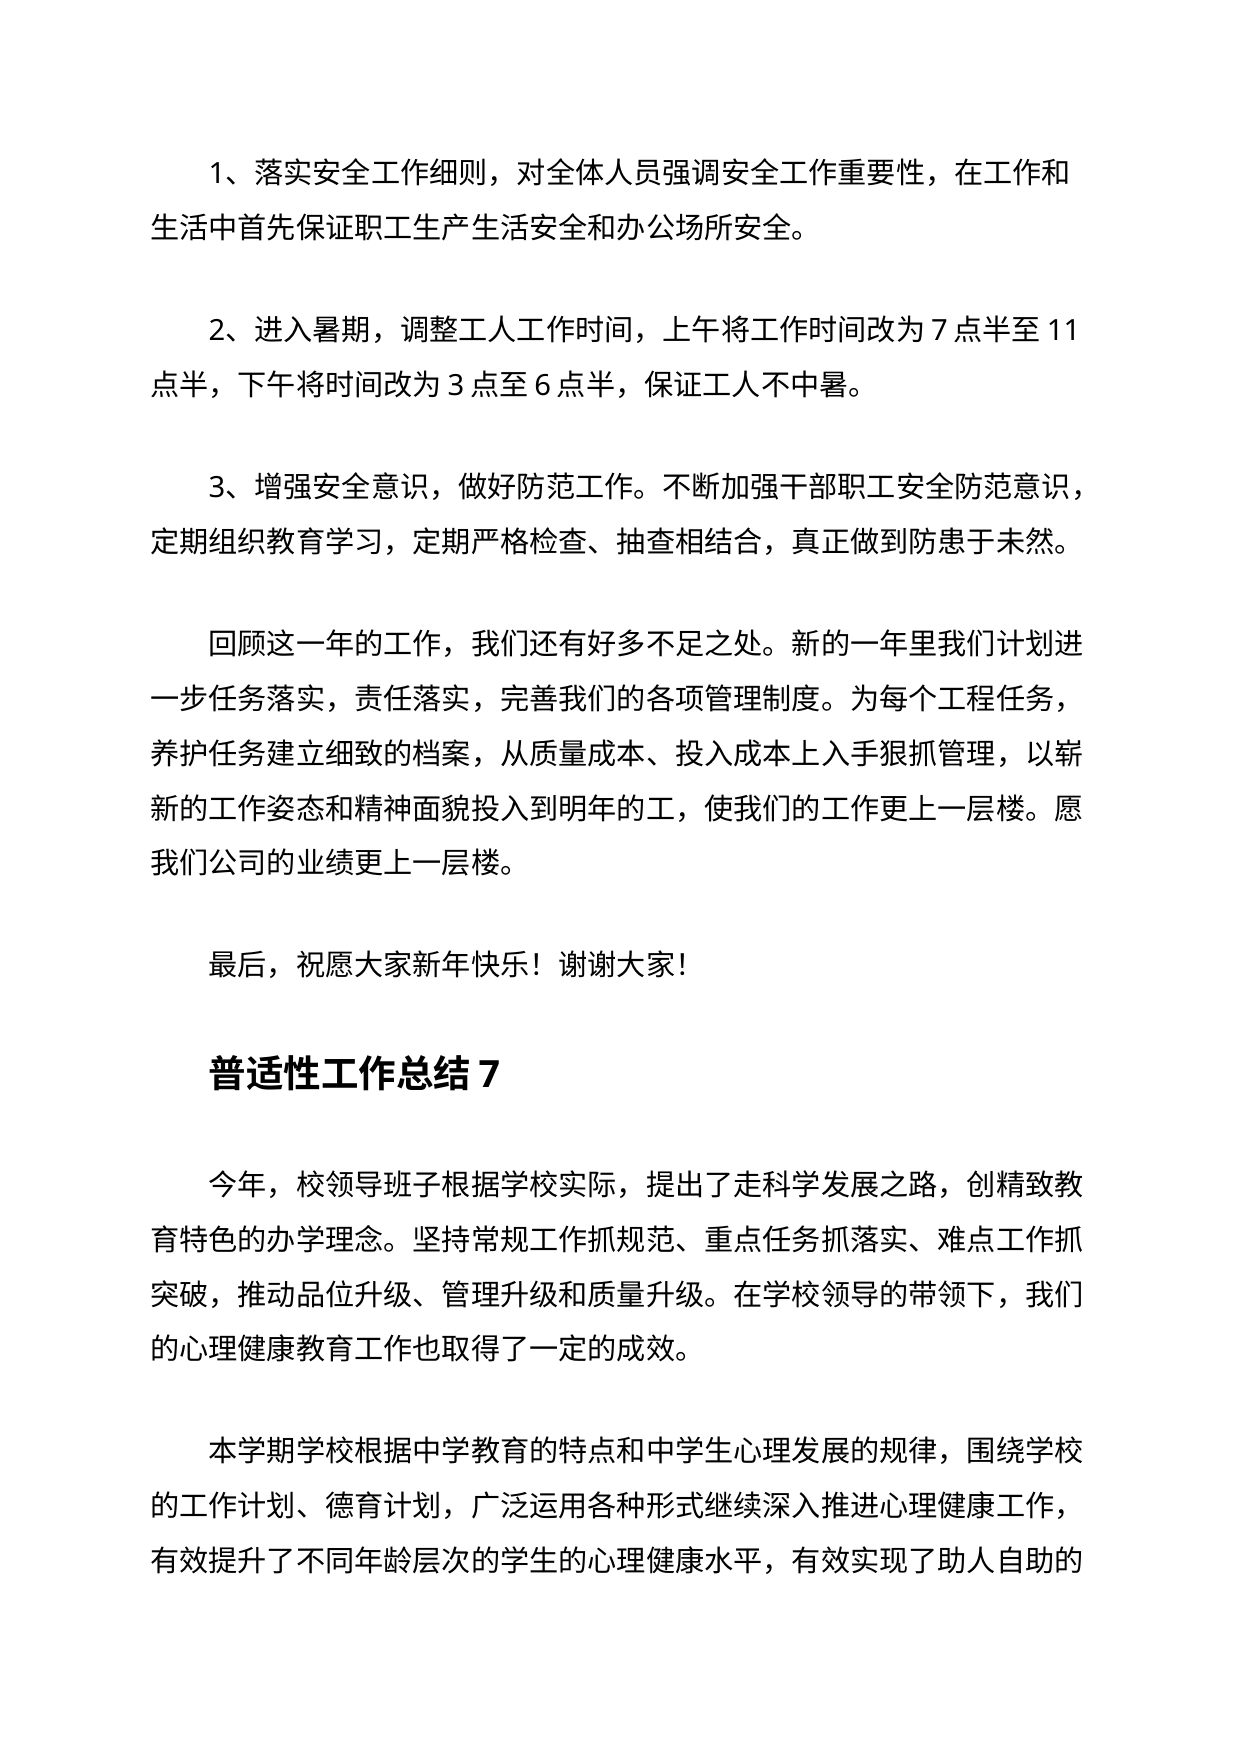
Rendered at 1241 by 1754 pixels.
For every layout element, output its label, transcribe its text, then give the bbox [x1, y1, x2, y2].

text 普适性工作总结7 [150, 1044, 1090, 1098]
text 2、进入暑期，调整工人工作时间，上午将工作时间改为7点半至11点半，下午将时间改为3点至6点半，保证工人不中暑。 [150, 307, 1090, 404]
text 1、落实安全工作细则，对全体人员强调安全工作重要性，在工作和生活中首先保证职工生产生活安全和办公场所安全。 [150, 150, 1090, 247]
text 回顾这一年的工作，我们还有好多不足之处。新的一年里我们计划进一步任务落实，责任落实，完善我们的各项管理制度。为每个工程任务，养护任务建立细致的档案，从质量成本、投入成本上入手狠抓管理，以崭新的工作姿态和精神面貌投入到明年的工，使我们的工作更上一层楼。愿我们公司的业绩更上一层楼。 [150, 621, 1090, 882]
text 最后，祝愿大家新年快乐！谢谢大家！ [150, 942, 1090, 984]
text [150, 1428, 1090, 1580]
text 3、增强安全意识，做好防范工作。不断加强干部职工安全防范意识，定期组织教育学习，定期严格检查、抽查相结合，真正做到防患于未然。 [150, 464, 1090, 561]
text 今年，校领导班子根据学校实际，提出了走科学发展之路，创精致教育特色的办学理念。坚持常规工作抓规范、重点任务抓落实、难点工作抓突破，推动品位升级、管理升级和质量升级。在学校领导的带领下，我们的心理健康教育工作也取得了一定的成效。 [150, 1161, 1090, 1368]
